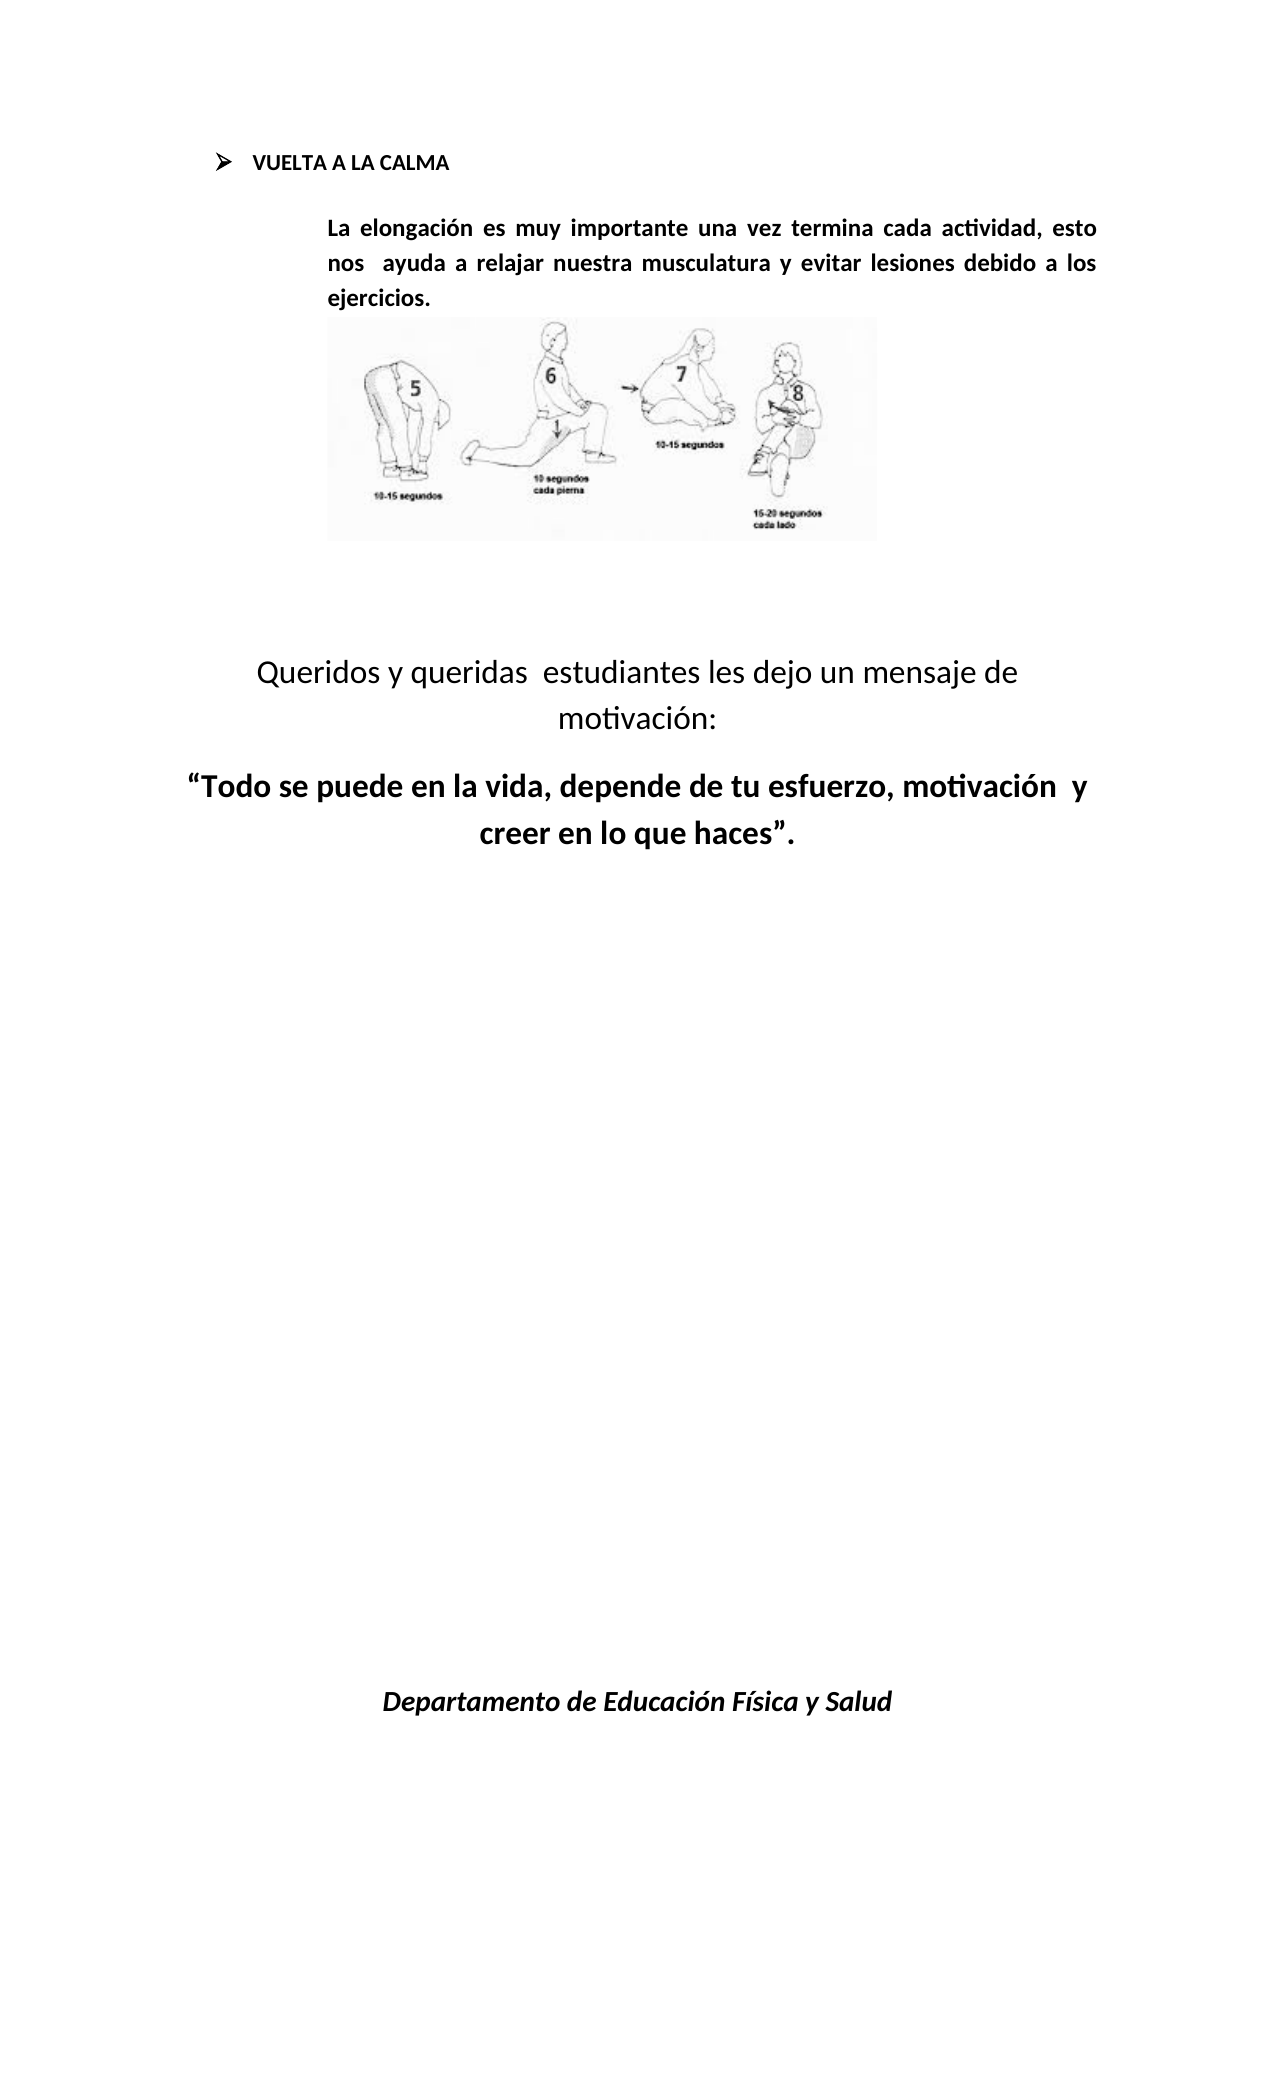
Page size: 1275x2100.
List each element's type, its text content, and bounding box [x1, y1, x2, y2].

text Queridos y queridas estudiantes les dejo un mensaje de motivación: [177, 651, 1098, 738]
text “Todo se puede en la vida, depende de tu esfuerzo, motivación y creer en lo que haces”. [177, 765, 1098, 852]
picture [327, 317, 878, 541]
list VUELTA A LA CALMA [215, 148, 1098, 176]
list La elongación es muy importante una vez termina cada actividad, esto nos ayuda a relajar nuestra musculatura y evitar lesiones debido a los ejercicios. [327, 212, 1098, 312]
text Departamento de Educación Física y Salud [177, 1683, 1098, 1719]
